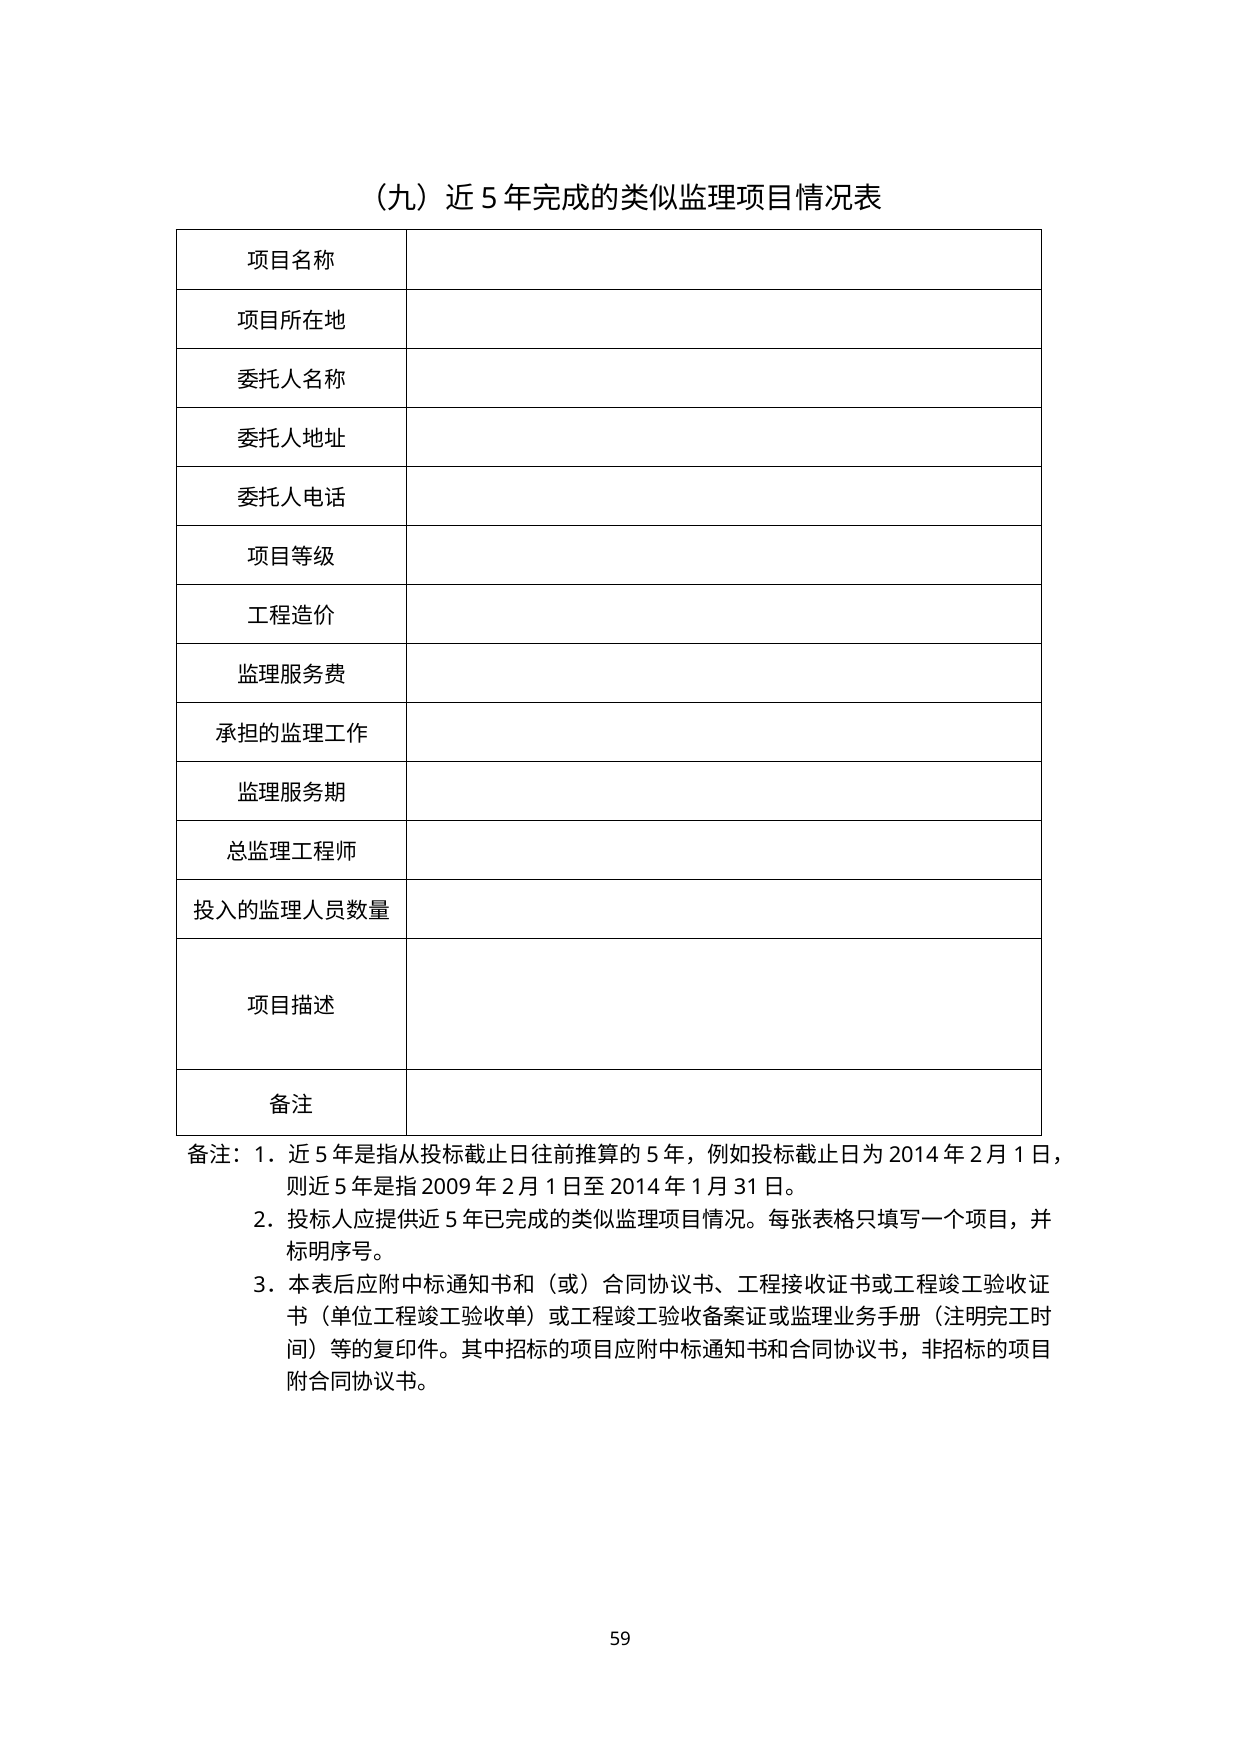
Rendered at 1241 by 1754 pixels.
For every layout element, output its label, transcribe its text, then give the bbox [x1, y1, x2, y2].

table_header [407, 230, 1041, 288]
table_cell [407, 821, 1041, 879]
table_cell [407, 408, 1041, 466]
table_cell [407, 349, 1041, 407]
table_cell [407, 880, 1041, 938]
table_cell 项目所在地 [177, 290, 406, 347]
table_cell 承担的监理工作 [177, 703, 406, 761]
text 3．本表后应附中标通知书和（或）合同协议书、工程接收证书或工程竣工验收证书（单位工程竣工验收单）或工程竣工验收备案证或监理业务手册（注明完工时间）等的复印件。其中招标的项目应附中标通知书和合同协议书，非招标的项目附合同协议书。 [253, 1266, 1053, 1396]
table_cell 投入的监理人员数量 [177, 880, 406, 938]
table_cell 项目等级 [177, 526, 406, 584]
table_header 项目名称 [177, 230, 406, 288]
table_cell [407, 526, 1041, 584]
table_cell [407, 703, 1041, 761]
table_cell [407, 762, 1041, 820]
table_cell [407, 939, 1041, 1069]
table_cell 工程造价 [177, 585, 406, 643]
table_cell 备注 [177, 1070, 406, 1135]
table_cell [407, 290, 1041, 347]
table_cell 监理服务期 [177, 762, 406, 820]
table_cell [407, 1070, 1041, 1135]
table_cell 总监理工程师 [177, 821, 406, 879]
list 近5年完成的类似监理项目情况表 [187, 174, 1053, 217]
text 2．投标人应提供近5年已完成的类似监理项目情况。每张表格只填写一个项目，并标明序号。 [253, 1201, 1053, 1266]
text 备注：1．近5年是指从投标截止日往前推算的5年，例如投标截止日为2014年2月1日，则近5年是指2009年2月1日至2014年1月31日。 [187, 1136, 1053, 1201]
table_cell 监理服务费 [177, 644, 406, 702]
table_cell 委托人地址 [177, 408, 406, 466]
table_cell 项目描述 [177, 939, 406, 1069]
table_cell 委托人电话 [177, 467, 406, 525]
table_cell [407, 467, 1041, 525]
table_cell 委托人名称 [177, 349, 406, 407]
table_cell [407, 585, 1041, 643]
table_cell [407, 644, 1041, 702]
